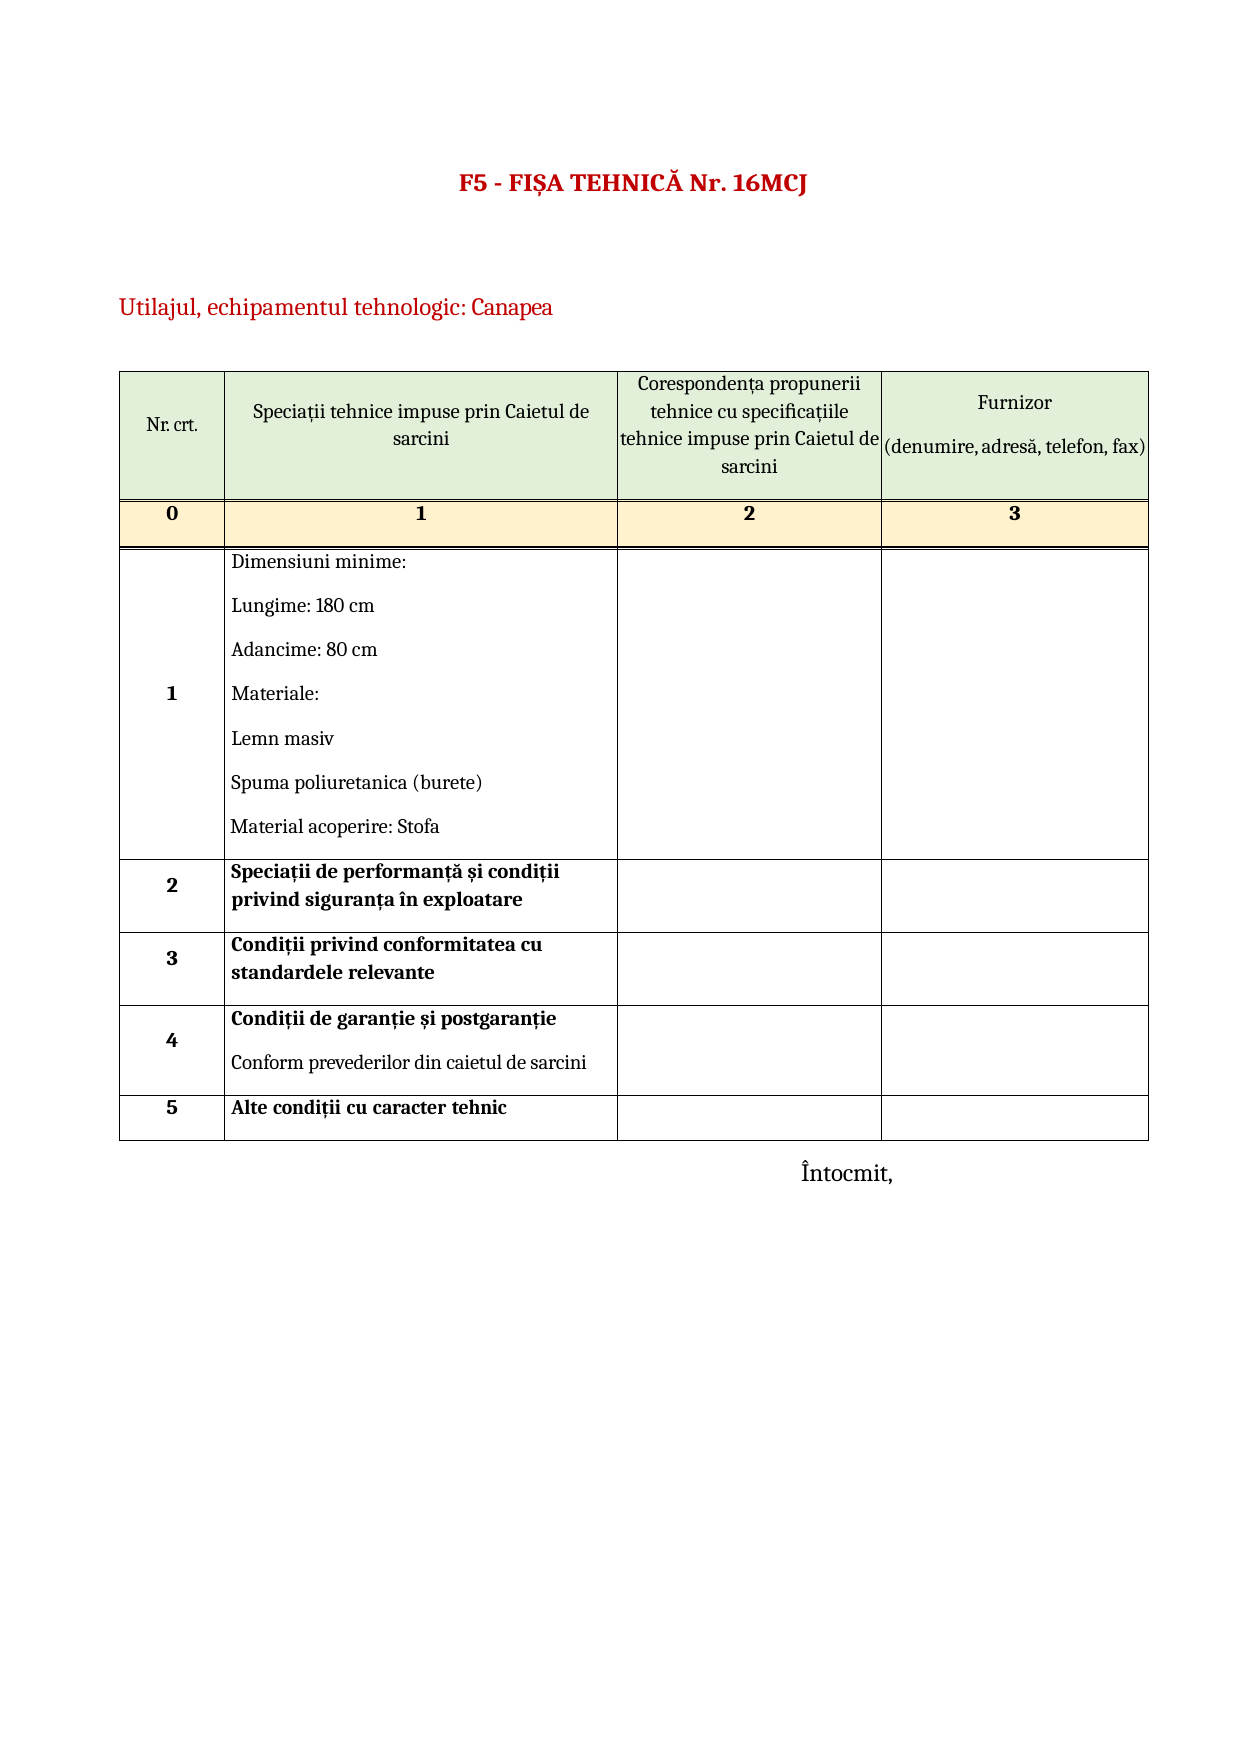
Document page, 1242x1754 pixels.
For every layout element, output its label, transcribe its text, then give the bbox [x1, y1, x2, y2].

table_cell 3 [120, 933, 224, 1005]
table_cell Condiții de garanție și postgaranție Conform prevederilor din caietul de sarcini [225, 1006, 617, 1095]
table_cell 3 [882, 502, 1148, 546]
table_cell [882, 860, 1148, 932]
table_cell [882, 550, 1148, 859]
table_cell [618, 933, 881, 1005]
table_header Furnizor (denumire, adresă, telefon, fax) [882, 372, 1148, 499]
table_cell Dimensiuni minime: Lungime: 180 cm Adancime: 80 cm Materiale: Lemn masiv Spuma poliuretanica (burete) Material acoperire: Stofa [225, 550, 617, 859]
table_header Nr. crt. [120, 372, 224, 499]
subtitle F5 - FIȘA TEHNICĂ Nr. 16MCJ [119, 169, 1148, 197]
table_cell 5 [120, 1096, 224, 1140]
table_cell [882, 1096, 1148, 1140]
table_cell 2 [120, 860, 224, 932]
text Utilajul, echipamentul tehnologic: Canapea [119, 293, 1148, 322]
table_cell 1 [225, 502, 617, 546]
table_cell 4 [120, 1006, 224, 1095]
table_cell [618, 550, 881, 859]
text Întocmit, [119, 1159, 893, 1188]
table_header Corespondența propunerii tehnice cu speciﬁcațiile tehnice impuse prin Caietul de sarcini [618, 372, 881, 499]
table_cell Alte condiții cu caracter tehnic [225, 1096, 617, 1140]
table_cell [882, 1006, 1148, 1095]
table_cell [618, 1096, 881, 1140]
table_cell [618, 1006, 881, 1095]
table_cell 1 [120, 550, 224, 859]
table_cell Condiții privind conformitatea cu standardele relevante [225, 933, 617, 1005]
table_cell [882, 933, 1148, 1005]
table_cell 0 [120, 502, 224, 546]
table_cell [618, 860, 881, 932]
table_cell 2 [618, 502, 881, 546]
table_cell Speciații de performanță și condiții privind siguranța în exploatare [225, 860, 617, 932]
table_header Speciații tehnice impuse prin Caietul de sarcini [225, 372, 617, 499]
